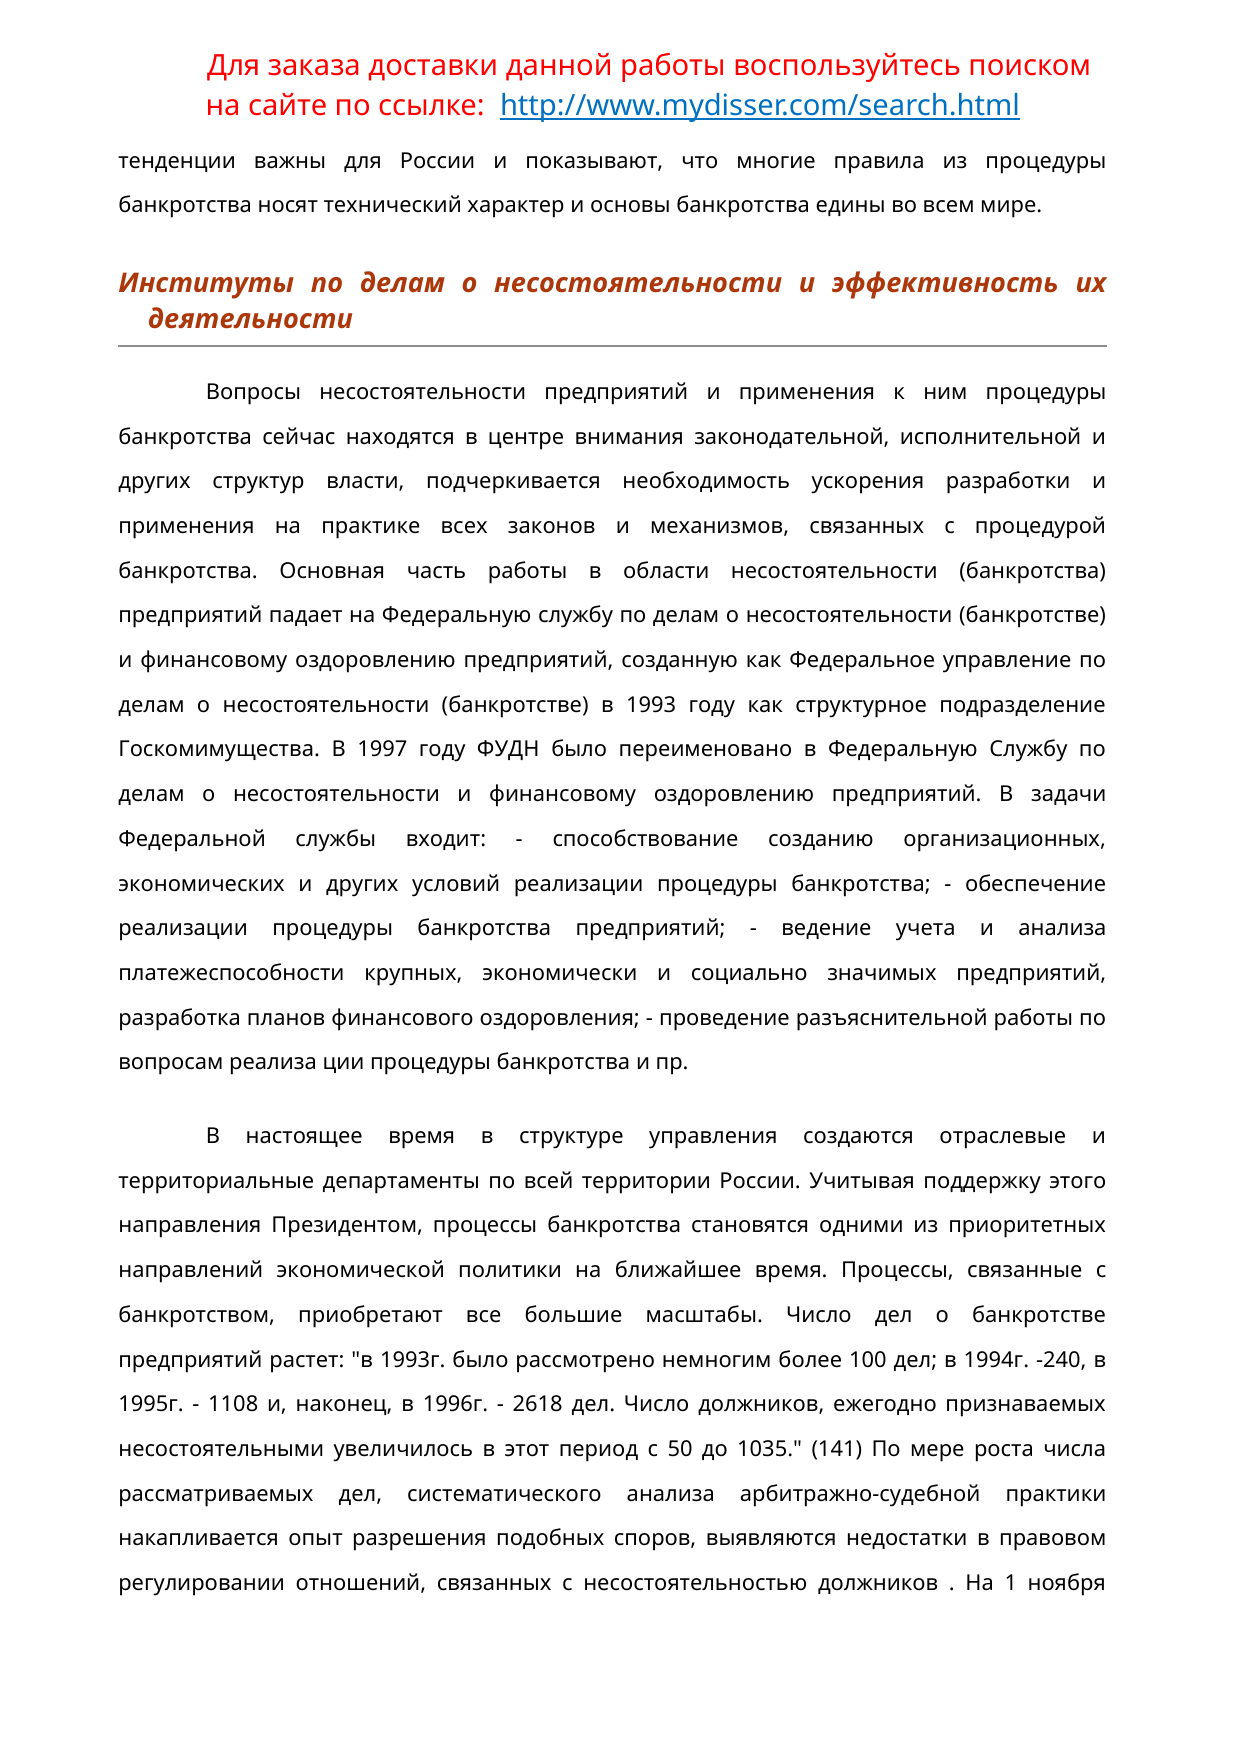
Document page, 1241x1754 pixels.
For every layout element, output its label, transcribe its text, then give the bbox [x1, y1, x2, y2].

text Вопросы несостоятельности предприятий и применения к ним процедуры банкротства сейчас находятся в центре внимания законодательной, исполнительной и других структур власти, подчеркивается необходимость ускорения разработки и применения на практике всех законов и механизмов, связанных с процедурой банкротства. Основная часть работы в области несостоятельности (банкротства) предприятий падает на Федеральную службу по делам о несостоятельности (банкротстве) и финансовому оздоровлению предприятий, созданную как Федеральное управление по делам о несостоятельности (банкротстве) в 1993 году как структурное подразделение Госкомимущества. В 1997 году ФУДН было переименовано в Федеральную Службу по делам о несостоятельности и финансовому оздоровлению предприятий. В задачи Федеральной службы входит: - способствование созданию организационных, экономических и других условий реализации процедуры банкротства; - обеспечение реализации процедуры банкротства предприятий; - ведение учета и анализа платежеспособности крупных, экономически и социально значимых предприятий, разработка планов финансового оздоровления; - проведение разъяснительной работы по вопросам реализа ции процедуры банкротства и пр. [118, 376, 1107, 1076]
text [118, 1120, 1107, 1597]
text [118, 144, 1107, 219]
subtitle Институты по делам о несостоятельности и эффективность их деятельности [118, 263, 1107, 345]
